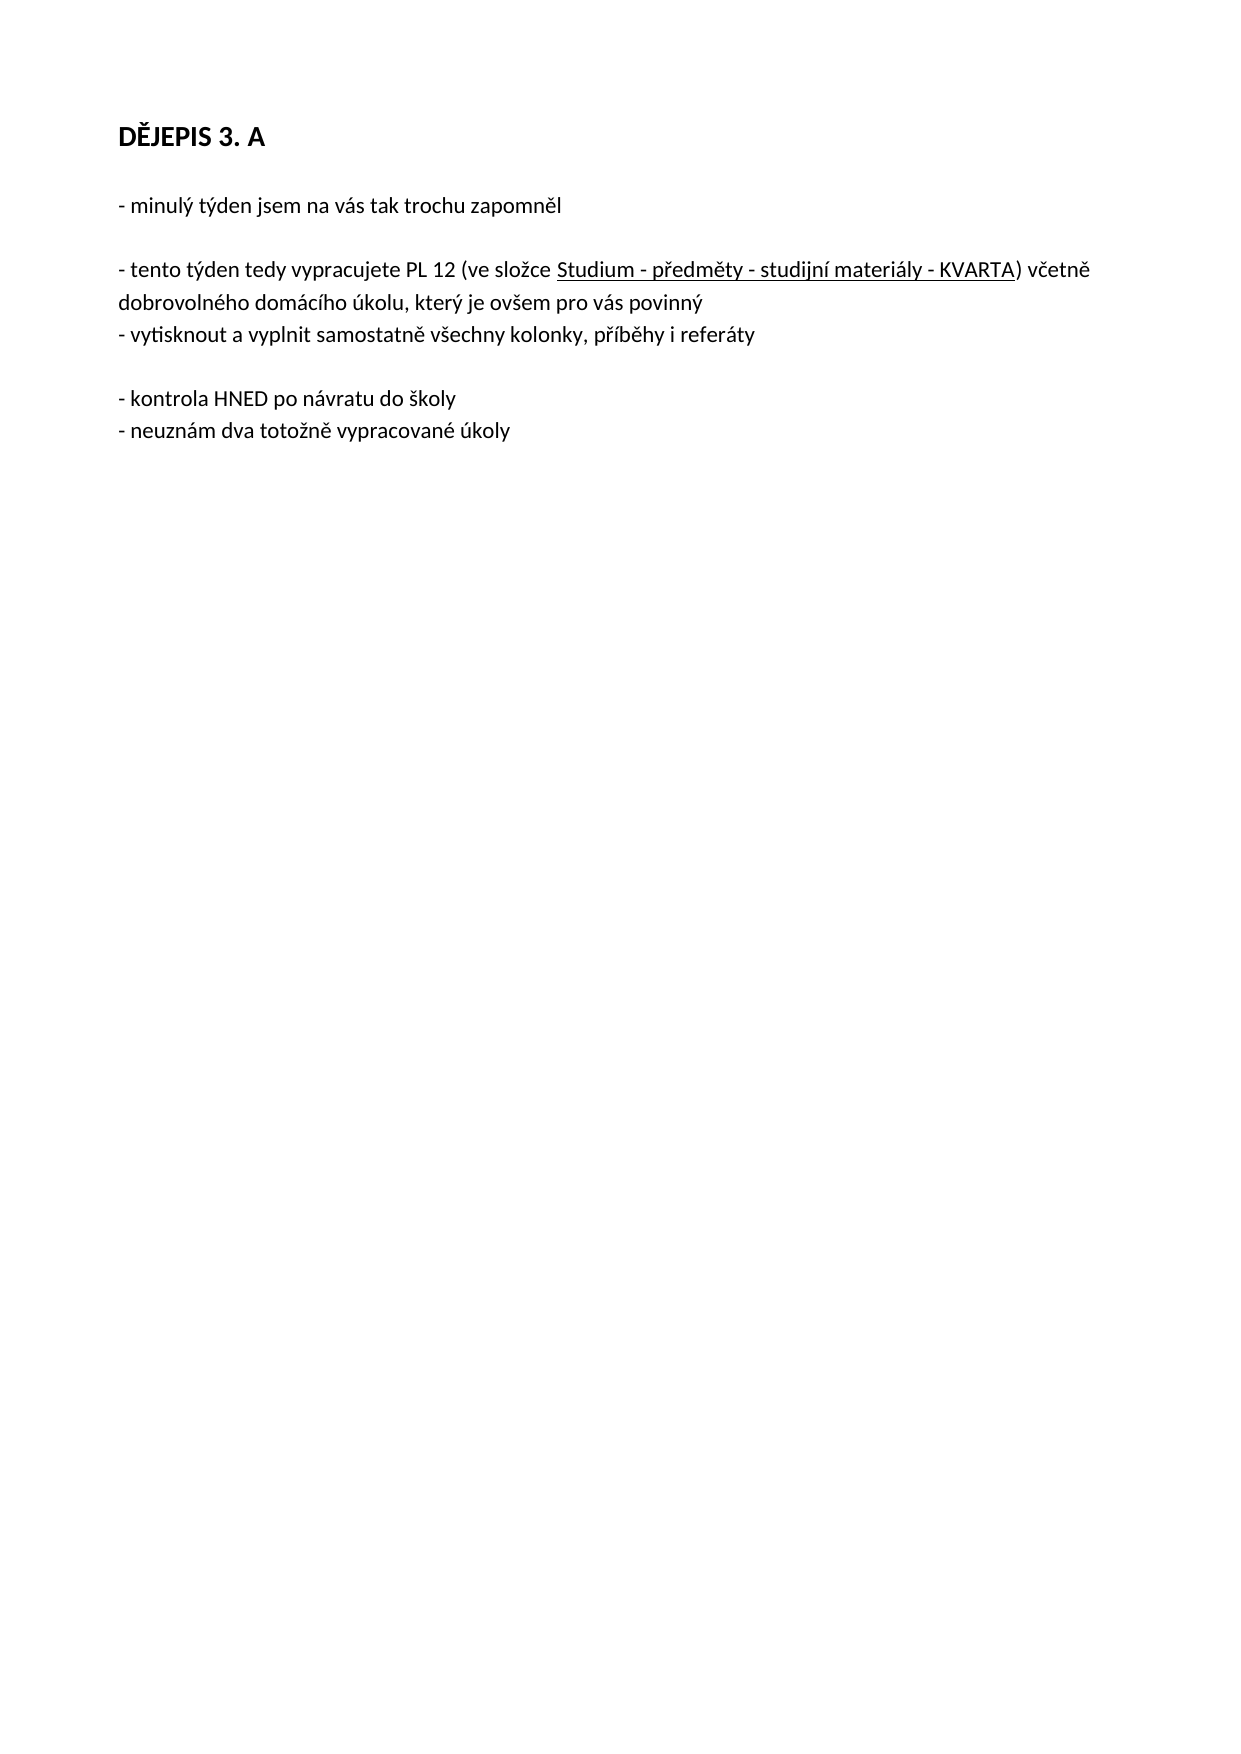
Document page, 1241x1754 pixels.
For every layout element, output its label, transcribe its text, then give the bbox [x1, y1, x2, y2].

text - vytisknout a vyplnit samostatně všechny kolonky, příběhy i referáty [118, 320, 1122, 348]
text - kontrola HNED po návratu do školy [118, 384, 1122, 412]
text DĚJEPIS 3. A [118, 118, 1122, 154]
text - tento týden tedy vypracujete PL 12 (ve složce Studium - předměty - studijní materiály - KVARTA) včetně dobrovolného domácího úkolu, který je ovšem pro vás povinný [118, 256, 1122, 316]
text - minulý týden jsem na vás tak trochu zapomněl [118, 191, 1122, 219]
text - neuznám dva totožně vypracované úkoly [118, 417, 1122, 444]
